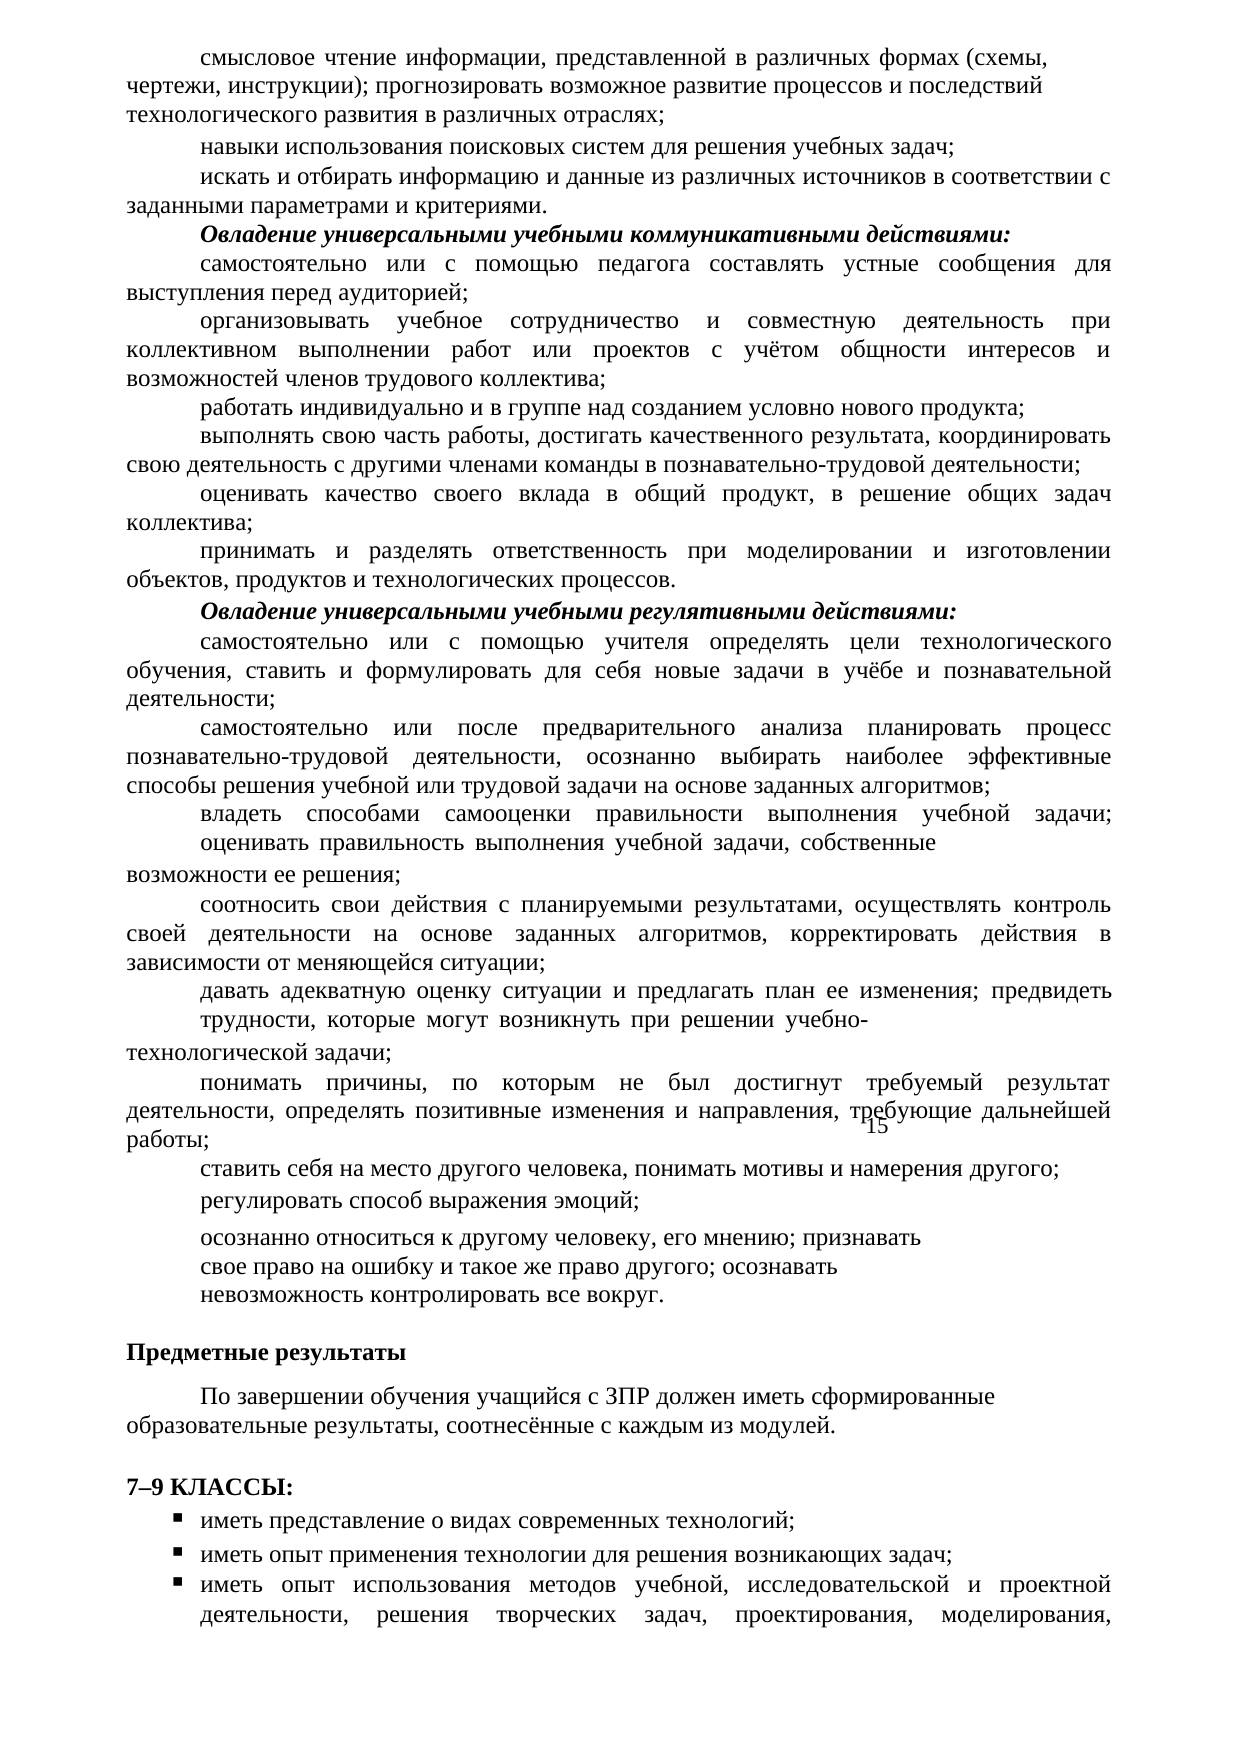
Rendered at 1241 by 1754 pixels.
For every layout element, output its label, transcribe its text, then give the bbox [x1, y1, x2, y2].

text регулировать способ выражения эмоций; [200, 1182, 1123, 1215]
list иметь опыт применения технологии для решения возникающих задач; [171, 1536, 1123, 1569]
text оценивать качество своего вклада в общий продукт, в решение общих задач коллектива; [126, 478, 1112, 535]
text принимать и разделять ответственность при моделировании и изготовлении объектов, продуктов и технологических процессов. [126, 535, 1111, 593]
text Овладение универсальными учебными коммуникативными действиями: [126, 219, 1112, 248]
text навыки использования поисковых систем для решения учебных задач; [200, 128, 1123, 161]
text искать и отбирать информацию и данные из различных источников в соответствии с заданными параметрами и критериями. [126, 161, 1111, 218]
text самостоятельно или с помощью педагога составлять устные сообщения для выступления перед аудиторией; [126, 248, 1112, 305]
text Овладение универсальными учебными регулятивными действиями: [200, 593, 1123, 626]
text работать индивидуально и в группе над созданием условно нового продукта; [126, 392, 1111, 420]
text самостоятельно или после предварительного анализа планировать процесс познавательно-трудовой деятельности, осознанно выбирать наиболее эффективные способы решения учебной или трудовой задачи на основе заданных алгоритмов; [126, 712, 1111, 798]
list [171, 1569, 1111, 1628]
text 7–9 КЛАССЫ: [126, 1469, 1123, 1502]
text организовывать учебное сотрудничество и совместную деятельность при коллективном выполнении работ или проектов с учётом общности интересов и возможностей членов трудового коллектива; [126, 305, 1111, 392]
text Предметные результаты [126, 1337, 1123, 1366]
text соотносить свои действия с планируемыми результатами, осуществлять контроль своей деятельности на основе заданных алгоритмов, корректировать действия в зависимости от меняющейся ситуации; [126, 889, 1111, 976]
text ставить себя на место другого человека, понимать мотивы и намерения другого; [126, 1153, 1111, 1182]
text давать адекватную оценку ситуации и предлагать план ее изменения; предвидеть трудности, которые могут возникнуть при решении учебно- [200, 976, 1112, 1033]
text возможности ее решения; [126, 856, 1123, 889]
text По завершении обучения учащийся с ЗПР должен иметь сформированные образовательные результаты, соотнесённые с каждым из модулей. [126, 1381, 1123, 1439]
list иметь представление о видах современных технологий; [171, 1502, 1123, 1536]
text самостоятельно или с помощью учителя определять цели технологического обучения, ставить и формулировать для себя новые задачи в учёбе и познавательной деятельности; [126, 626, 1112, 712]
text владеть способами самооценки правильности выполнения учебной задачи; оценивать правильность выполнения учебной задачи, собственные [200, 798, 1112, 856]
text понимать причины, по которым не был достигнут требуемый результат деятельности, определять позитивные изменения и направления, требующие дальнейшей работы; [126, 1067, 1111, 1153]
text смысловое чтение информации, представленной в различных формах (схемы, чертежи, инструкции); прогнозировать возможное развитие процессов и последствий технологического развития в различных отраслях; [126, 42, 1123, 128]
text выполнять свою часть работы, достигать качественного результата, координировать свою деятельность с другими членами команды в познавательно-трудовой деятельности; [126, 420, 1111, 478]
text осознанно относиться к другому человеку, его мнению; признавать свое право на ошибку и такое же право другого; осознавать невозможность контролировать все вокруг. [200, 1222, 931, 1308]
text технологической задачи; [126, 1033, 1123, 1067]
